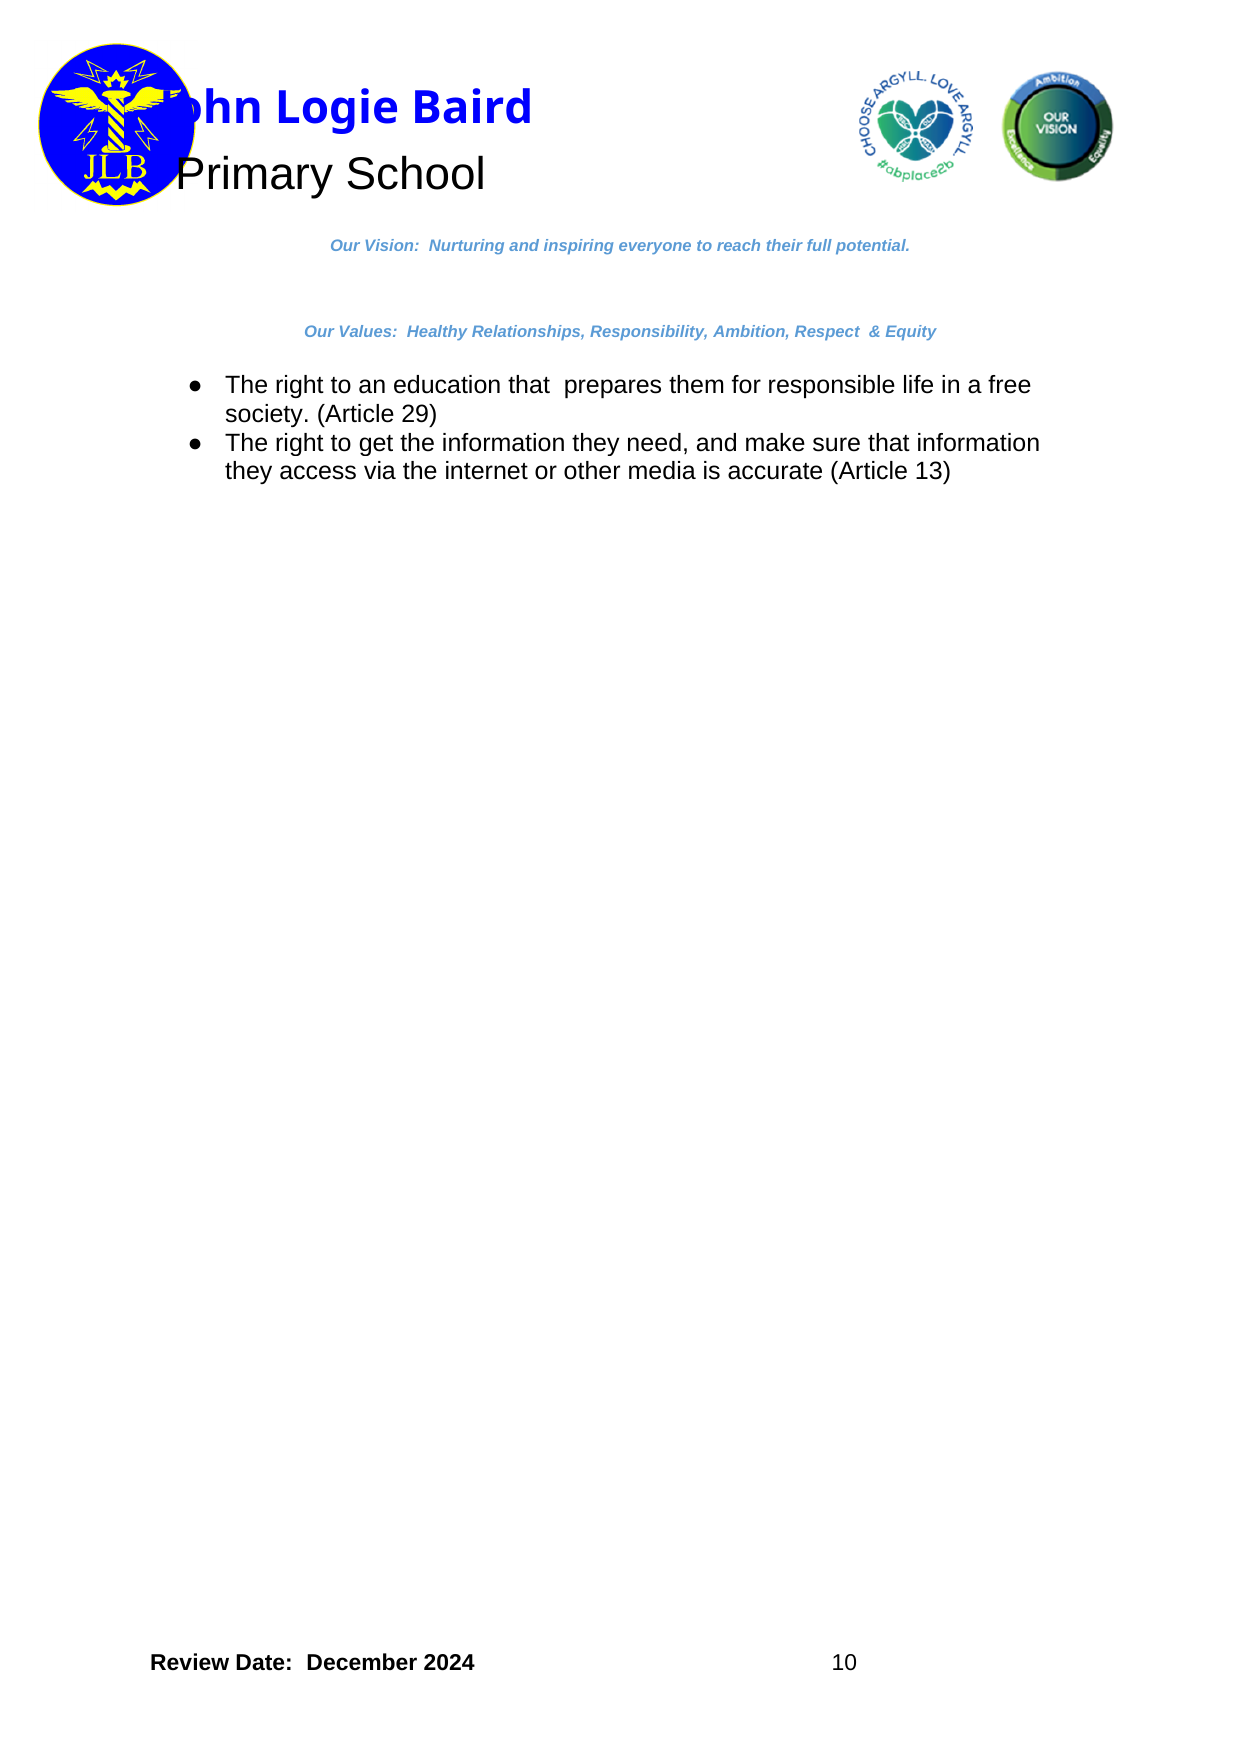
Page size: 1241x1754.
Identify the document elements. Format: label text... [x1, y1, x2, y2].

picture [183, 161, 198, 173]
list The right to get the information they need, and make sure that information they access via the internet or other media is accurate (Article 13) [187, 427, 1090, 485]
picture [859, 65, 1128, 187]
list The right to an education that prepares them for responsible life in a free society. (Article 29) [187, 370, 1090, 427]
picture [34, 40, 198, 212]
picture [183, 103, 193, 118]
